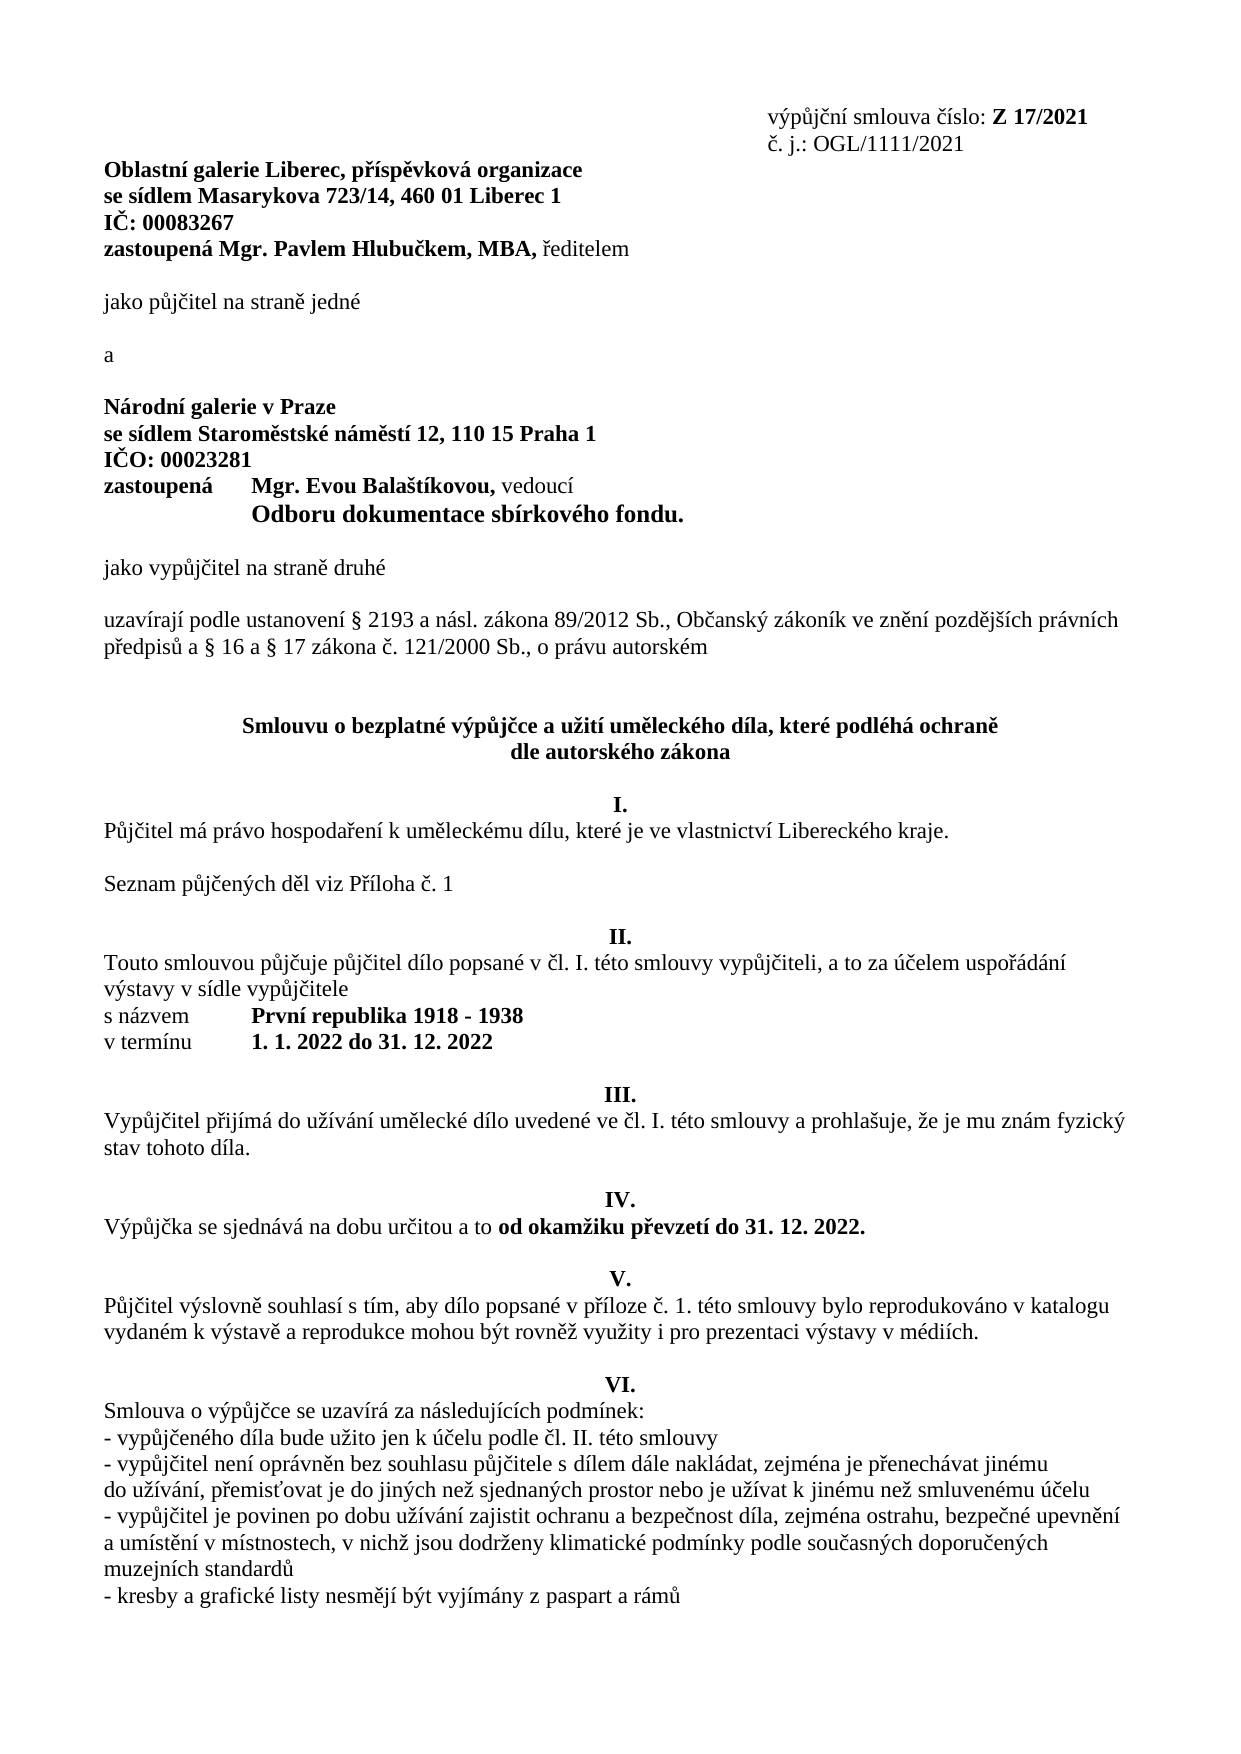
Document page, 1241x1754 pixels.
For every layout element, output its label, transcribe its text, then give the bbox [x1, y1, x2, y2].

text IV. [103, 1186, 1137, 1213]
text Seznam půjčených děl viz Příloha č. 1 [103, 870, 1137, 896]
text se sídlem Masarykova 723/14, 460 01 Liberec 1 [103, 182, 1137, 209]
text IČ: 00083267 [103, 209, 1137, 235]
text a [103, 341, 1137, 367]
text Vypůjčitel přijímá do užívání umělecké dílo uvedené ve čl. I. této smlouvy a prohlašuje, že je mu znám fyzický stav tohoto díla. [103, 1107, 1137, 1160]
text Výpůjčka se sjednává na dobu určitou a to od okamžiku převzetí do 31. 12. 2022. [103, 1213, 1137, 1239]
text Smlouvu o bezplatné výpůjčce a užití uměleckého díla, které podléhá ochraně [103, 712, 1137, 738]
text Odboru dokumentace sbírkového fondu. [177, 499, 1137, 527]
text Půjčitel má právo hospodaření k uměleckému dílu, které je ve vlastnictví Libereckého kraje. [103, 817, 1137, 844]
text I. [103, 791, 1137, 817]
text Půjčitel výslovně souhlasí s tím, aby dílo popsané v příloze č. 1. této smlouvy bylo reprodukováno v katalogu vydaném k výstavě a reprodukce mohou být rovněž využity i pro prezentaci výstavy v médiích. [103, 1292, 1137, 1344]
text Smlouva o výpůjčce se uzavírá za následujících podmínek: [103, 1397, 1137, 1423]
text II. [103, 923, 1137, 949]
text zastoupená Mgr. Pavlem Hlubučkem, MBA, ředitelem [103, 235, 1137, 262]
text s názvem První republika 1918 - 1938 [103, 1002, 1137, 1028]
text V. [103, 1265, 1137, 1292]
text III. [103, 1081, 1137, 1107]
text Oblastní galerie Liberec, příspěvková organizace [103, 156, 1137, 182]
text dle autorského zákona [103, 738, 1137, 765]
text výpůjční smlouva číslo: Z 17/2021 [103, 103, 1137, 130]
text se sídlem Staroměstské náměstí 12, 110 15 Praha 1 [103, 420, 1137, 446]
text IČO: 00023281 [103, 446, 1137, 472]
text v termínu 1. 1. 2022 do 31. 12. 2022 [103, 1028, 1137, 1054]
text - vypůjčeného díla bude užito jen k účelu podle čl. II. této smlouvy [103, 1423, 1137, 1450]
text - vypůjčitel je povinen po dobu užívání zajistit ochranu a bezpečnost díla, zejména ostrahu, bezpečné upevnění a umístění v místnostech, v nichž jsou dodrženy klimatické podmínky podle současných doporučených muzejních standardů [103, 1503, 1137, 1582]
text zastoupená Mgr. Evou Balaštíkovou, vedoucí [103, 472, 1137, 499]
text uzavírají podle ustanovení § 2193 a násl. zákona 89/2012 Sb., Občanský zákoník ve znění pozdějších právních předpisů a § 16 a § 17 zákona č. 121/2000 Sb., o právu autorském [103, 607, 1137, 659]
text jako vypůjčitel na straně druhé [103, 554, 1137, 580]
text - kresby a grafické listy nesmějí být vyjímány z paspart a rámů [103, 1582, 1137, 1608]
text VI. [103, 1371, 1137, 1397]
text jako půjčitel na straně jedné [103, 288, 1137, 314]
text - vypůjčitel není oprávněn bez souhlasu půjčitele s dílem dále nakládat, zejména je přenechávat jinému do užívání, přemisťovat je do jiných než sjednaných prostor nebo je užívat k jinému než smluvenému účelu [103, 1450, 1137, 1503]
text Touto smlouvou půjčuje půjčitel dílo popsané v čl. I. této smlouvy vypůjčiteli, a to za účelem uspořádání výstavy v sídle vypůjčitele [103, 949, 1137, 1002]
text Národní galerie v Praze [103, 393, 1137, 420]
text č. j.: OGL/1111/2021 [103, 130, 1137, 156]
